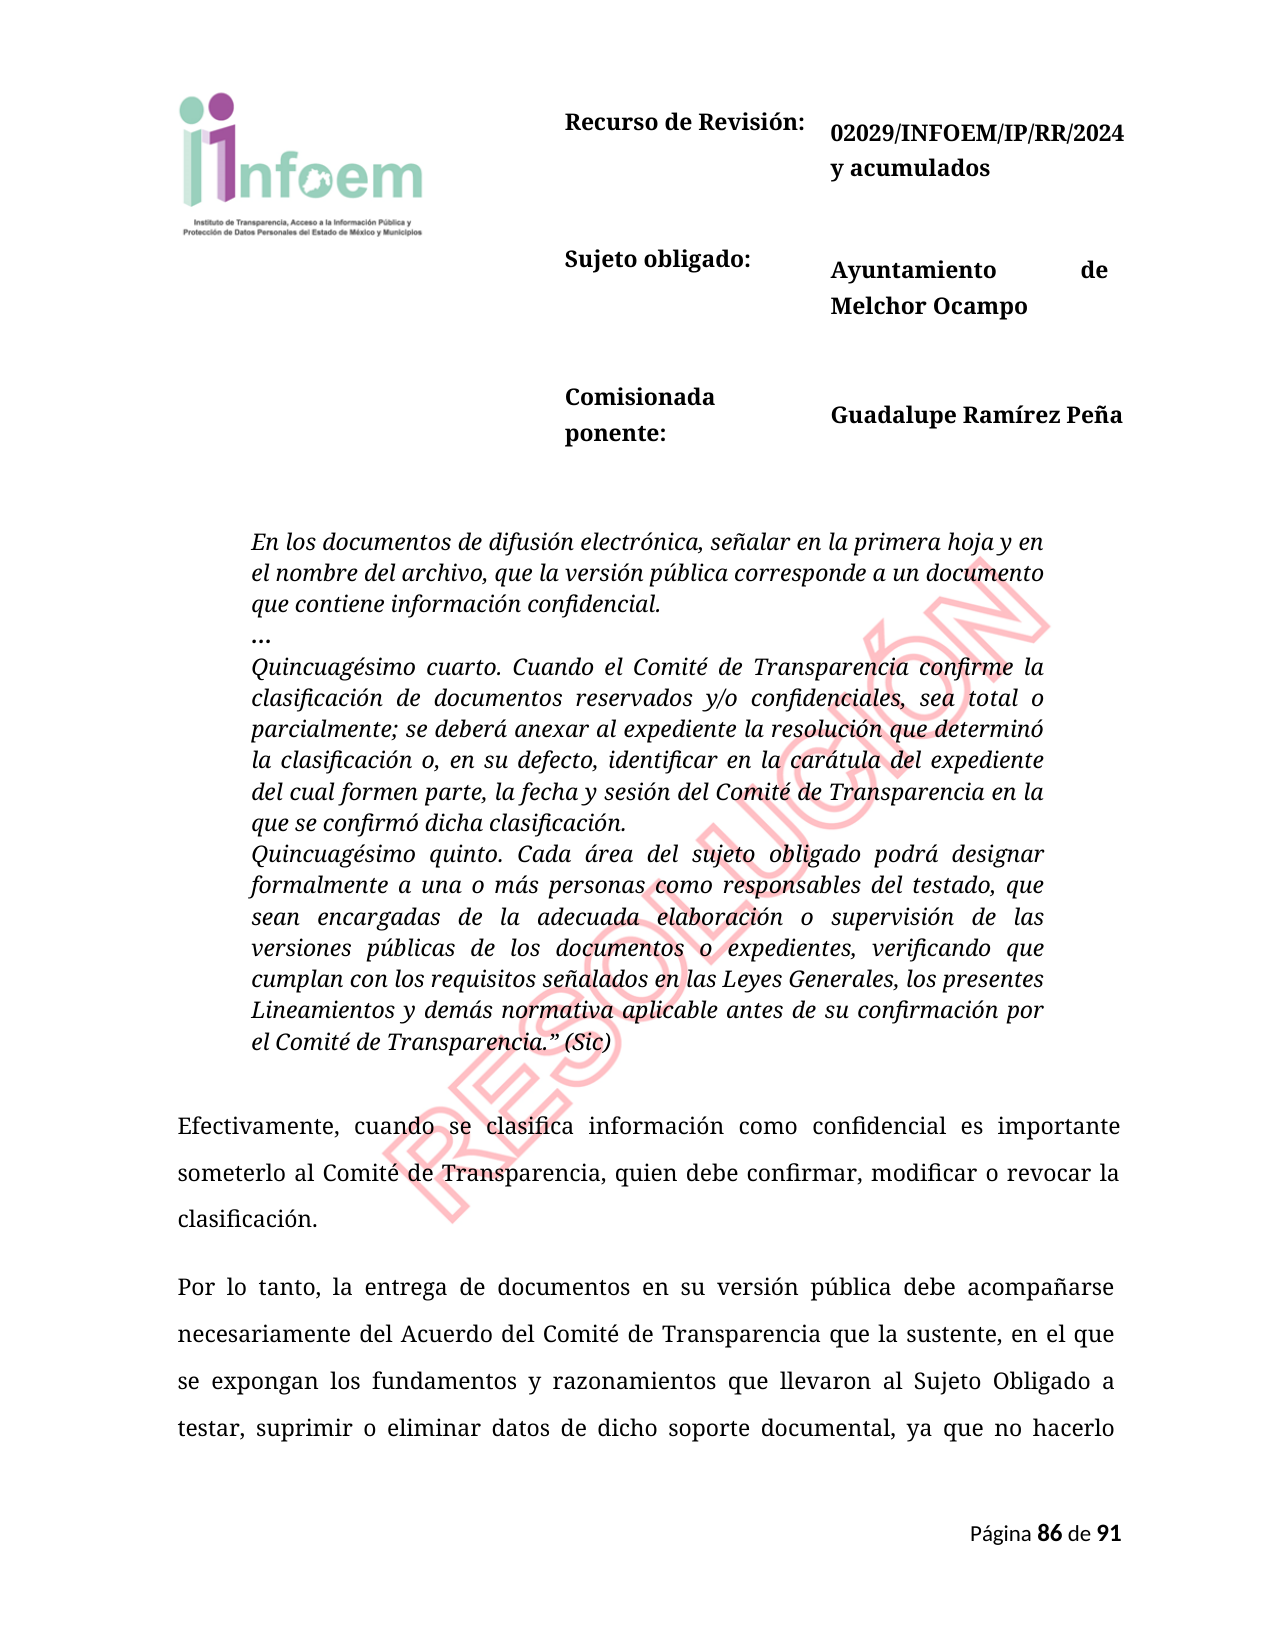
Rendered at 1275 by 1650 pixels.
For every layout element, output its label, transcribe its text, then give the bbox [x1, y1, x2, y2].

picture [59, 32, 1275, 1650]
text Efectivamente, cuando se clasifica información como confidencial es importante someterlo al Comité de Transparencia, quien debe confirmar, modificar o revocar la clasificación. [177, 1110, 1121, 1235]
text En los documentos de difusión electrónica, señalar en la primera hoja y en el nombre del archivo, que la versión pública corresponde a un documento que contiene información confidencial. [251, 525, 1048, 619]
text Quincuagésimo cuarto. Cuando el Comité de Transparencia confirme la clasificación de documentos reservados y/o confidenciales, sea total o parcialmente; se deberá anexar al expediente la resolución que determinó la clasificación o, en su defecto, identificar en la carátula del expediente del cual formen parte, la fecha y sesión del Comité de Transparencia en la que se confirmó dicha clasificación. [251, 650, 1048, 838]
text … [251, 619, 1048, 650]
text Por lo tanto, la entrega de documentos en su versión pública debe acompañarse necesariamente del Acuerdo del Comité de Transparencia que la sustente, en el que se expongan los fundamentos y razonamientos que llevaron al Sujeto Obligado a testar, suprimir o eliminar datos de dicho soporte documental, ya que no hacerlo implica que lo entregado no es legal ni formalmente una versión pública, sino más bien una documentación ilegible, incompleta o tachada; pues no señalar las razones por las que no se aprecian determinados datos -ya sea porque se testan o suprimen- deja al solicitante en estado de incertidumbre, al no conocer o comprender porque no aparecen en la documentación respectiva, es decir, si no se exponen de manera puntual las razones de ello se estaría violentando desde un inicio el derecho de acceso a la información del solicitante, por lo que el acuerdo respectivo, deberá hacerse del conocimiento de la parte RECURRENTE. [177, 1271, 1116, 1443]
text Quincuagésimo quinto. Cada área del sujeto obligado podrá designar formalmente a una o más personas como responsables del testado, que sean encargadas de la adecuada elaboración o supervisión de las versiones públicas de los documentos o expedientes, verificando que cumplan con los requisitos señalados en las Leyes Generales, los presentes Lineamientos y demás normativa aplicable antes de su confirmación por el Comité de Transparencia.” (Sic) [251, 838, 1048, 1057]
